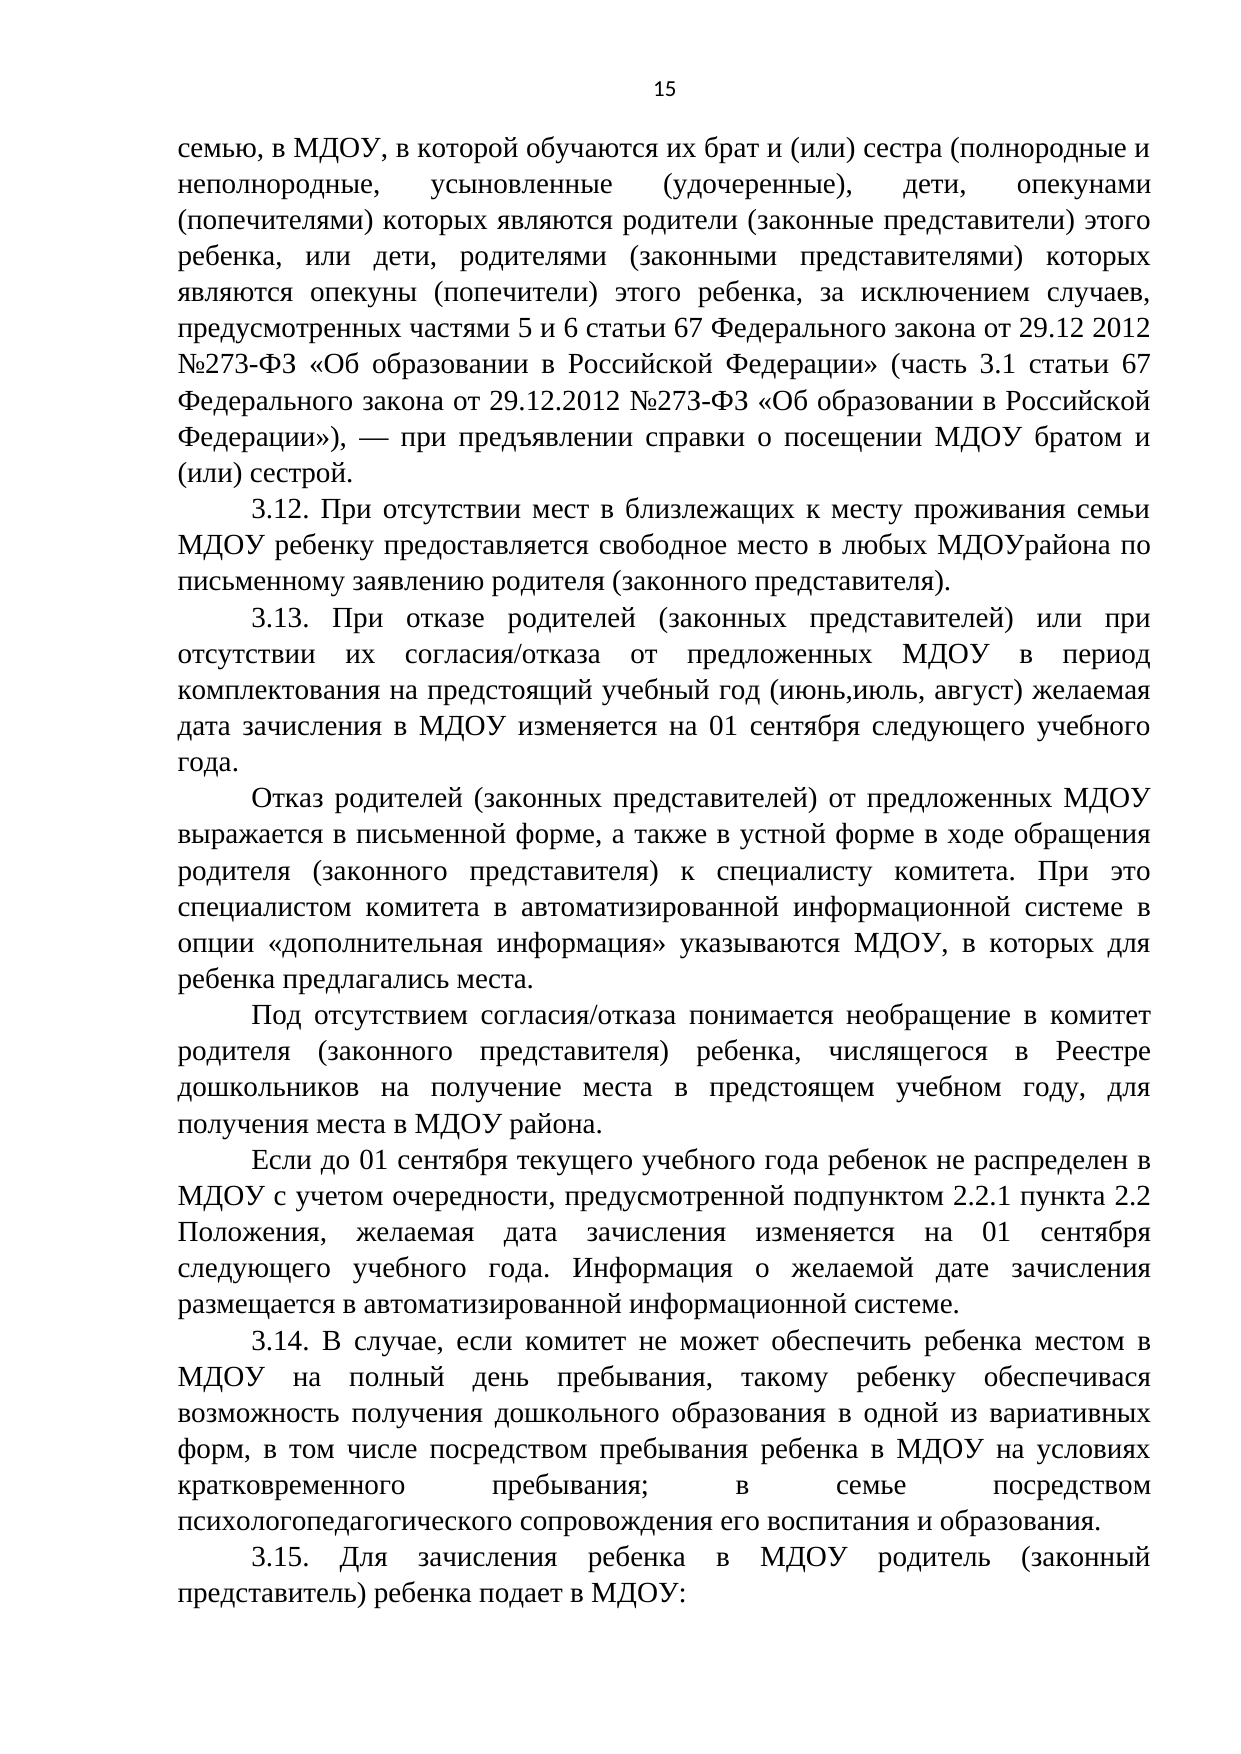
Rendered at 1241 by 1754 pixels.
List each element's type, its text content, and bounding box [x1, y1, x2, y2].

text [177, 130, 1152, 489]
text Под отсутствием согласия/отказа понимается необращение в комитет родителя (законного представителя) ребенка, числящегося в Реестре дошкольников на получение места в предстоящем учебном году, для получения места в МДОУ района. [177, 997, 1152, 1139]
text Отказ родителей (законных представителей) от предложенных МДОУ выражается в письменной форме, а также в устной форме в ходе обращения родителя (законного представителя) к специалисту комитета. При это специалистом комитета в автоматизированной информационной системе в опции «дополнительная информация» указываются МДОУ, в которых для ребенка предлагались места. [177, 780, 1152, 995]
text 3.14. В случае, если комитет не может обеспечить ребенка местом в МДОУ на полный день пребывания, такому ребенку обеспечивася возможность получения дошкольного образования в одной из вариативных форм, в том числе посредством пребывания ребенка в МДОУ на условиях кратковременного пребывания; в семье посредством психологопедагогического сопровождения его воспитания и образования. [177, 1323, 1152, 1537]
text 3.15. Для зачисления ребенка в МДОУ родитель (законный представитель) ребенка подает в МДОУ: [177, 1539, 1152, 1609]
text Если до 01 сентября текущего учебного года ребенок не распределен в МДОУ с учетом очередности, предусмотренной подпунктом 2.2.1 пункта 2.2 Положения, желаемая дата зачисления изменяется на 01 сентября следующего учебного года. Информация о желаемой дате зачисления размещается в автоматизированной информационной системе. [177, 1142, 1152, 1320]
text 3.12. При отсутствии мест в близлежащих к месту проживания семьи МДОУ ребенку предоставляется свободное место в любых МДОУрайона по письменному заявлению родителя (законного представителя). [177, 491, 1152, 597]
text 3.13. При отказе родителей (законных представителей) или при отсутствии их согласия/отказа от предложенных МДОУ в период комплектования на предстоящий учебный год (июнь,июль, август) желаемая дата зачисления в МДОУ изменяется на 01 сентября следующего учебного года. [177, 600, 1152, 778]
